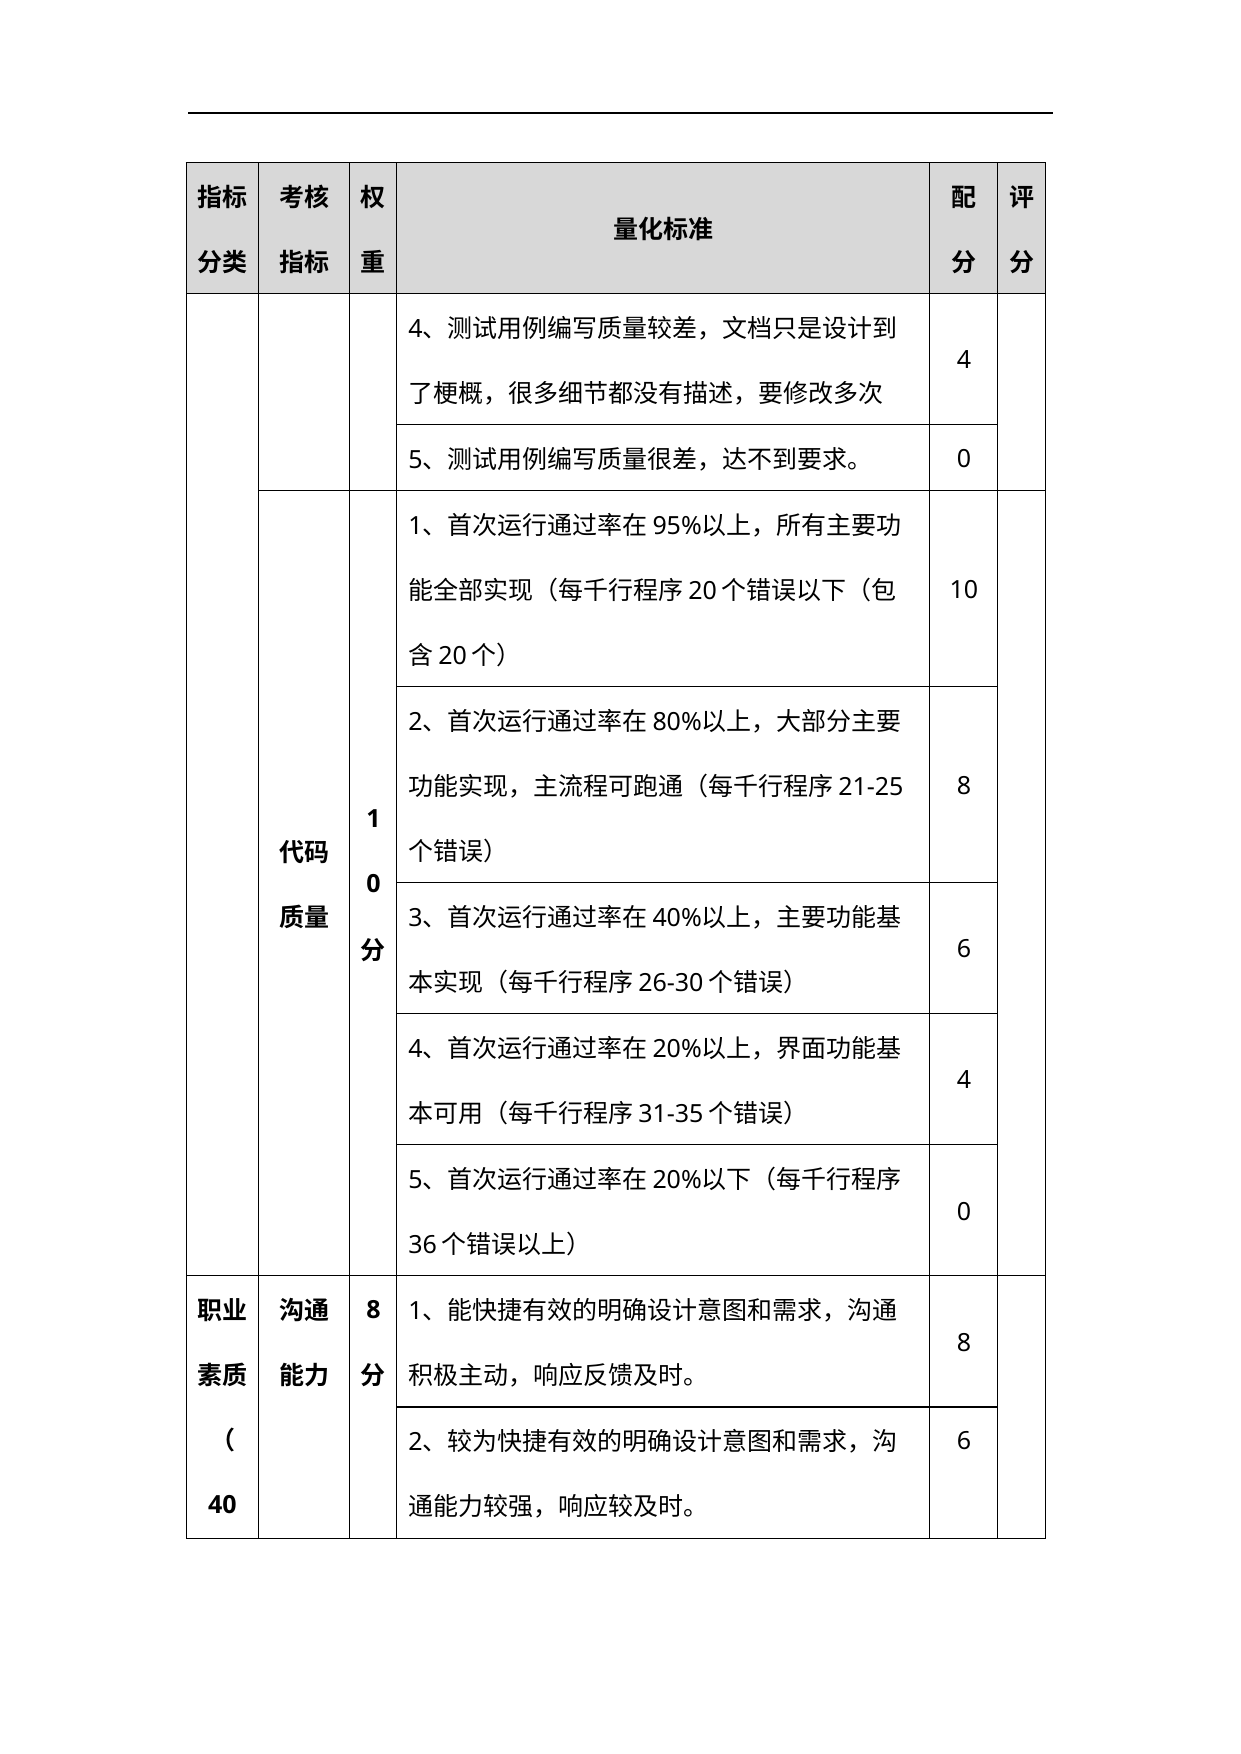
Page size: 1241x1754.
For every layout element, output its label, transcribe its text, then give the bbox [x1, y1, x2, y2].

table_header 配分 [930, 163, 997, 293]
table_cell 5、首次运行通过率在20%以下（每千行程序36个错误以上） [397, 1145, 929, 1275]
table_cell [998, 491, 1045, 1275]
table_cell 6 [930, 883, 997, 1013]
table_header 权重 [350, 163, 396, 293]
table_cell 4、测试用例编写质量较差，文档只是设计到了梗概，很多细节都没有描述，要修改多次 [397, 294, 929, 424]
table_cell [998, 1276, 1045, 1537]
table_cell 2、首次运行通过率在80%以上，大部分主要功能实现，主流程可跑通（每千行程序21-25个错误） [397, 687, 929, 882]
table_cell 职业素质（40分） [187, 1276, 258, 1537]
table_cell 1、能快捷有效的明确设计意图和需求，沟通积极主动，响应反馈及时。 [397, 1276, 929, 1406]
table_cell 8 [930, 1276, 997, 1406]
table_cell 10分 [350, 491, 396, 1275]
table_header 指标分类 [187, 163, 258, 293]
table_cell 0 [930, 1145, 997, 1275]
table_header 评分 [998, 163, 1045, 293]
table_cell 代码质量 [259, 491, 349, 1275]
table_cell 8 [930, 687, 997, 882]
table_cell 8分 [350, 1276, 396, 1537]
table_cell 3、首次运行通过率在40%以上，主要功能基本实现（每千行程序26-30个错误） [397, 883, 929, 1013]
table_cell 4、首次运行通过率在20%以上，界面功能基本可用（每千行程序31-35个错误） [397, 1014, 929, 1144]
table_cell 6 [930, 1408, 997, 1537]
table_header 考核指标 [259, 163, 349, 293]
table_cell 0 [930, 425, 997, 490]
table_cell 4 [930, 1014, 997, 1144]
table_cell 5、测试用例编写质量很差，达不到要求。 [397, 425, 929, 490]
table_cell 10 [930, 491, 997, 686]
table_cell 沟通能力 [259, 1276, 349, 1537]
table_cell 4 [930, 294, 997, 424]
table_cell 2、较为快捷有效的明确设计意图和需求，沟通能力较强，响应较及时。 [397, 1408, 929, 1537]
table_header 量化标准 [397, 163, 929, 293]
table_cell 1、首次运行通过率在95%以上，所有主要功能全部实现（每千行程序20个错误以下（包含20个） [397, 491, 929, 686]
